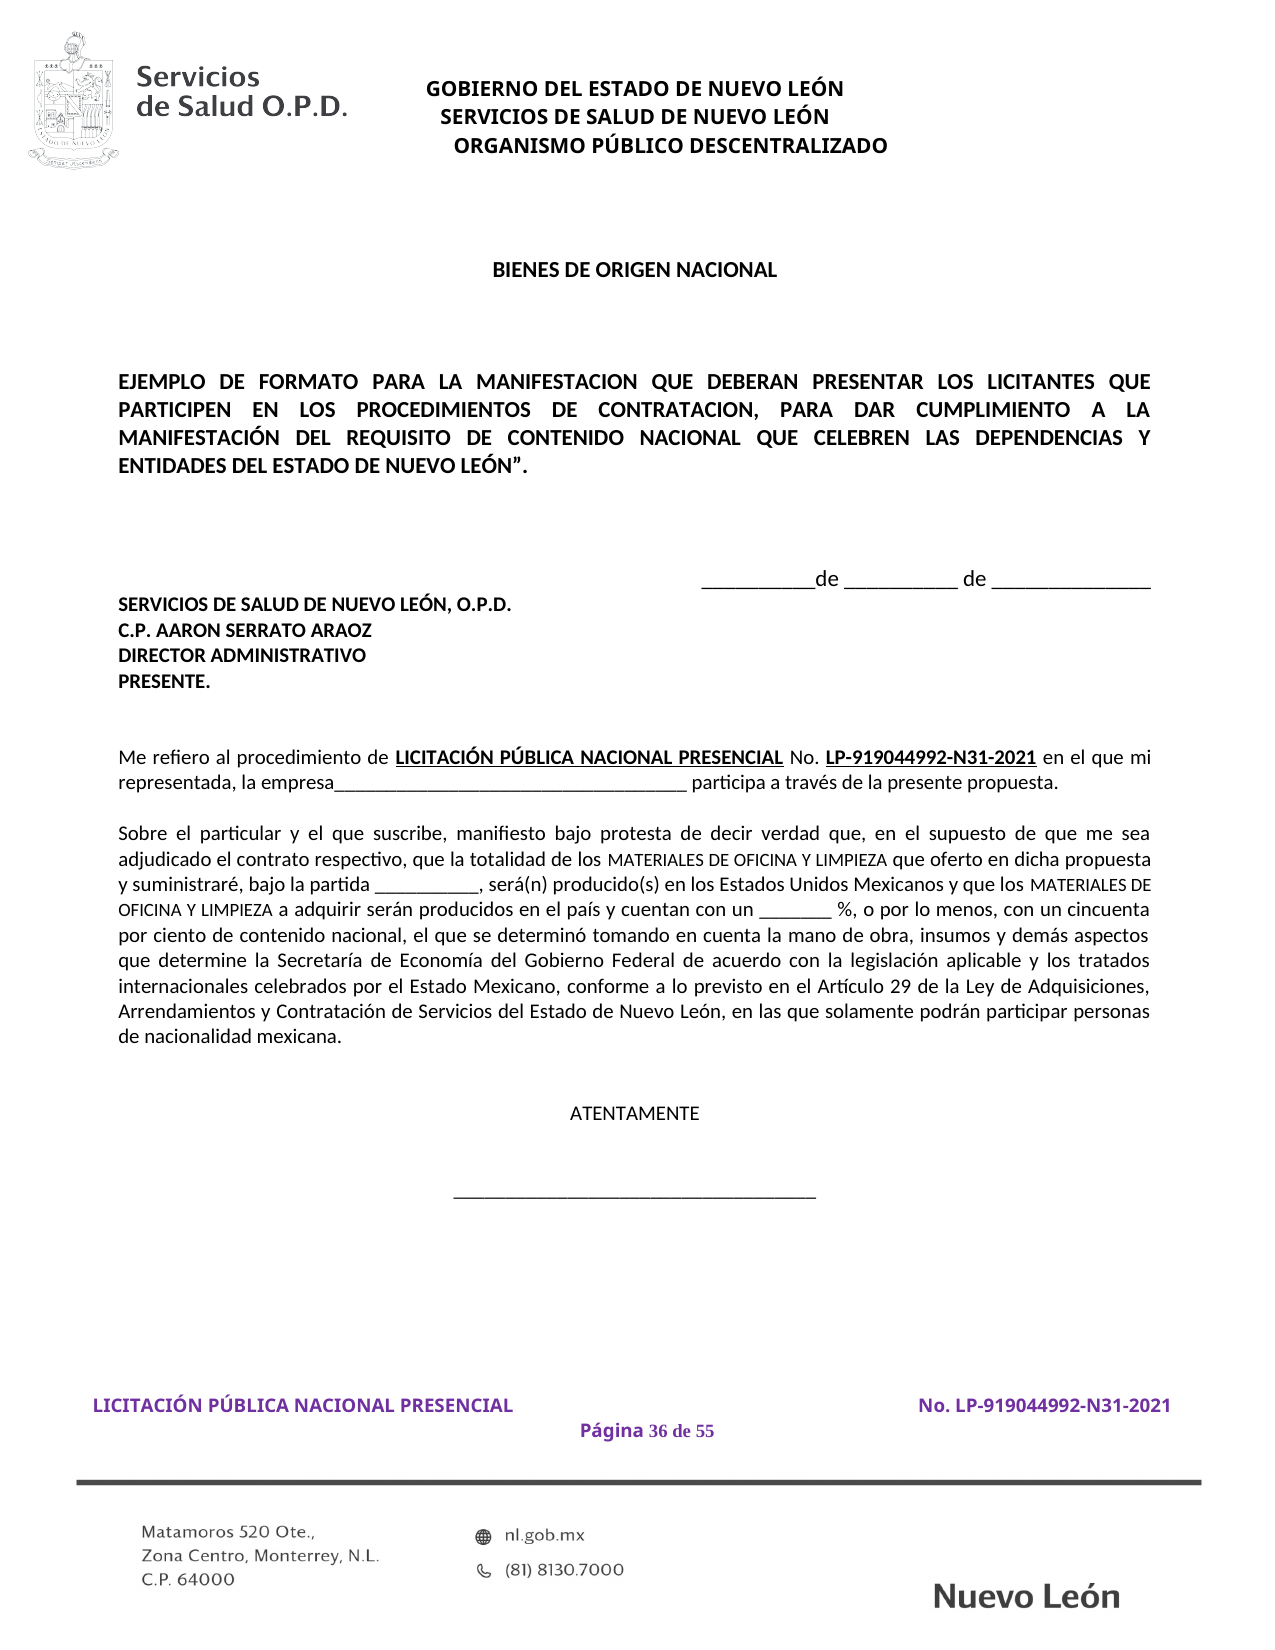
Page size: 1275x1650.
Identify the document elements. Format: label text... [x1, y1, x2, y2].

text BIENES DE ORIGEN NACIONAL [118, 255, 1152, 283]
picture [51, 1467, 1226, 1650]
text ATENTAMENTE [118, 1100, 1152, 1125]
text __________de __________ de ______________ [118, 564, 1152, 592]
text SERVICIOS DE SALUD DE NUEVO LEÓN, O.P.D. [118, 592, 1152, 617]
text ___________________________________ [118, 1176, 1152, 1202]
text DIRECTOR ADMINISTRATIVO [118, 642, 1152, 668]
text EJEMPLO DE FORMATO PARA LA MANIFESTACION QUE DEBERAN PRESENTAR LOS LICITANTES QUE PARTICIPEN EN LOS PROCEDIMIENTOS DE CONTRATACION, PARA DAR CUMPLIMIENTO A LA MANIFESTACIÓN DEL REQUISITO DE CONTENIDO NACIONAL QUE CELEBREN LAS DEPENDENCIAS Y ENTIDADES DEL ESTADO DE NUEVO LEÓN”. [118, 367, 1152, 479]
text Sobre el particular y el que suscribe, manifiesto bajo protesta de decir verdad que, en el supuesto de que me sea adjudicado el contrato respectivo, que la totalidad de los MATERIALES DE OFICINA Y LIMPIEZA que oferto en dicha propuesta y suministraré, bajo la partida __________, será(n) producido(s) en los Estados Unidos Mexicanos y que los MATERIALES DE OFICINA Y LIMPIEZA a adquirir serán producidos en el país y cuentan con un _______ %, o por lo menos, con un cincuenta por ciento de contenido nacional, el que se determinó tomando en cuenta la mano de obra, insumos y demás aspectos que determine la Secretaría de Economía del Gobierno Federal de acuerdo con la legislación aplicable y los tratados internacionales celebrados por el Estado Mexicano, conforme a lo previsto en el Artículo 29 de la Ley de Adquisiciones, Arrendamientos y Contratación de Servicios del Estado de Nuevo León, en las que solamente podrán participar personas de nacionalidad mexicana. [118, 820, 1152, 1049]
text Me refiero al procedimiento de LICITACIÓN PÚBLICA NACIONAL PRESENCIAL No. LP-919044992-N31-2021 en el que mi representada, la empresa__________________________________ participa a través de la presente propuesta. [118, 744, 1152, 795]
picture [19, 0, 361, 252]
text PRESENTE. [118, 668, 1152, 693]
text C.P. AARON SERRATO ARAOZ [118, 617, 1152, 642]
